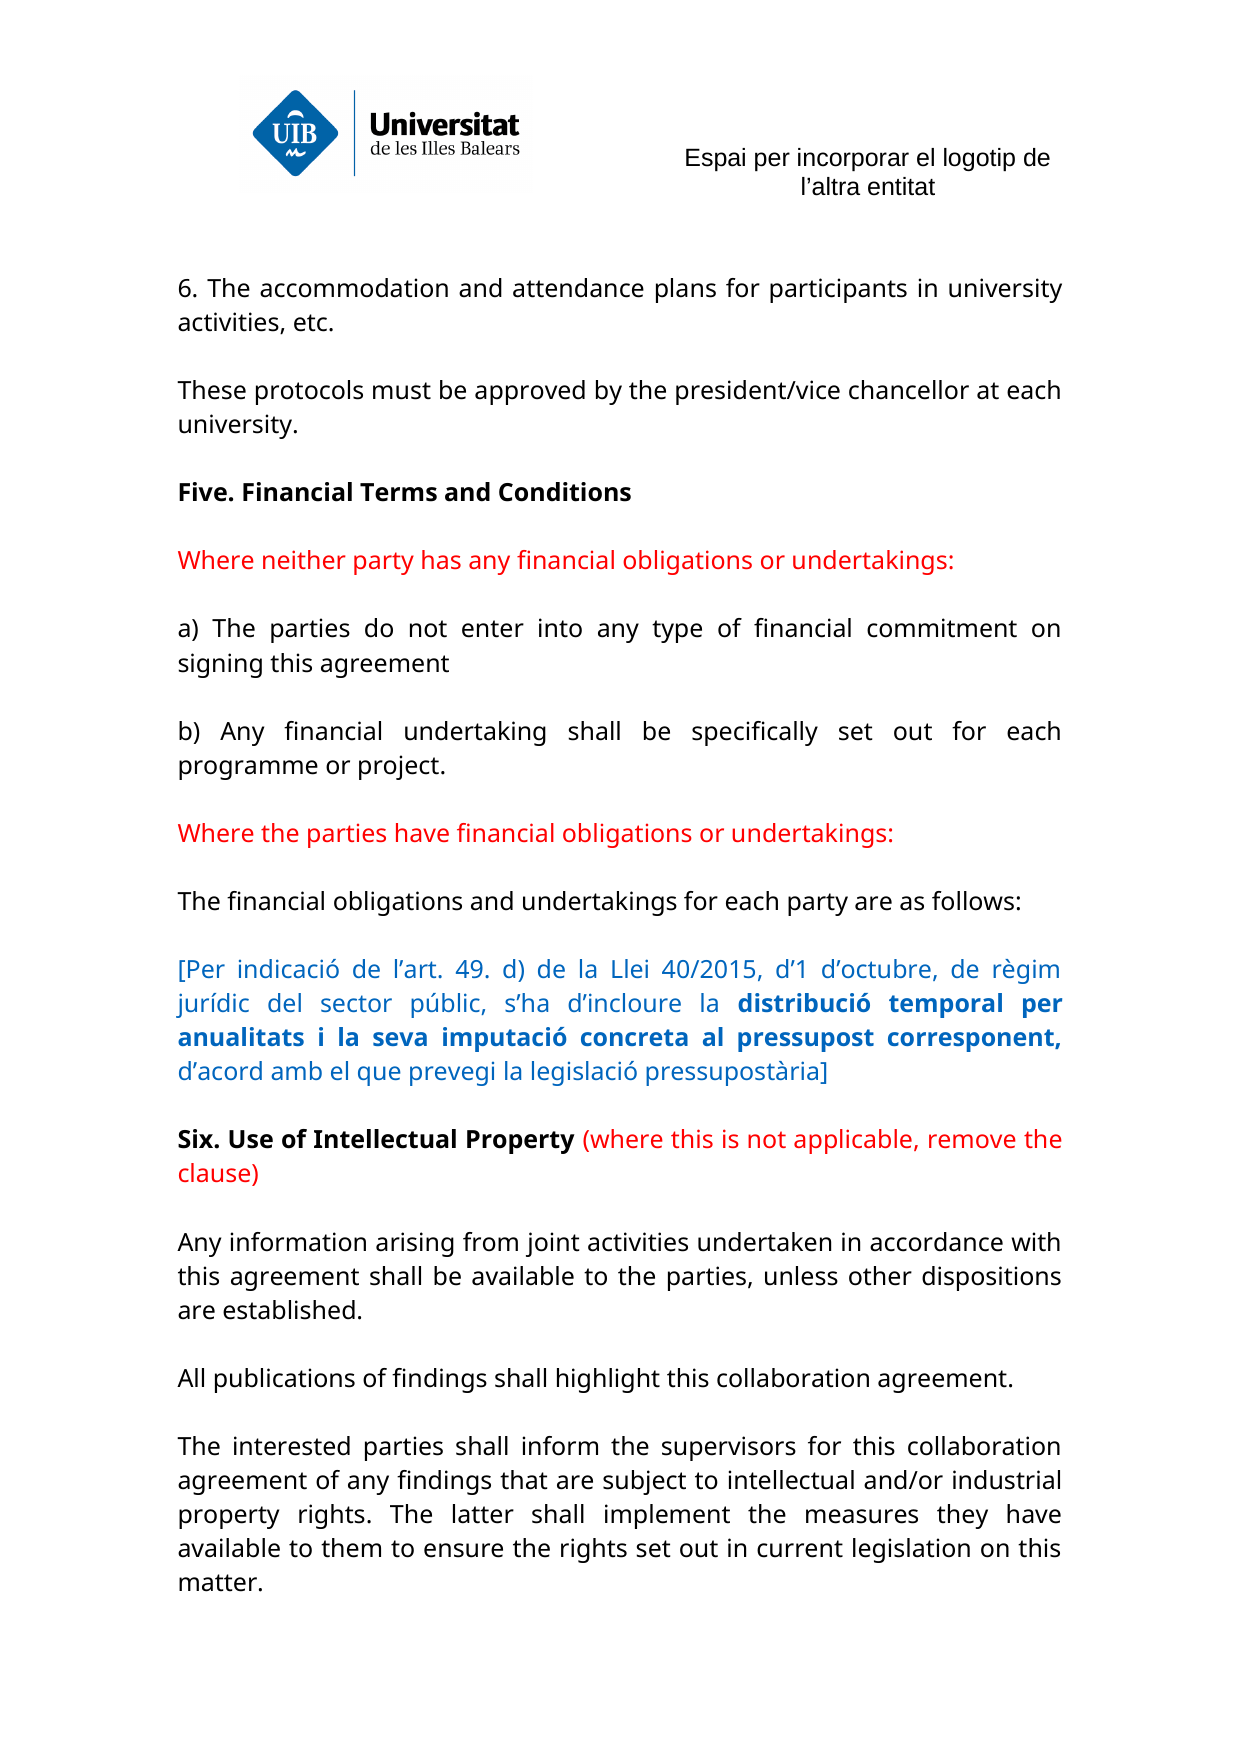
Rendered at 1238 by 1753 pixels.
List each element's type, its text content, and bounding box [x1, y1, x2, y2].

picture [238, 75, 534, 193]
text Any information arising from joint activities undertaken in accordance with this agreement shall be available to the parties, unless other dispositions are established. [177, 1224, 1063, 1326]
text These protocols must be approved by the president/vice chancellor at each university. [177, 373, 1063, 441]
text b) Any financial undertaking shall be specifically set out for each programme or project. [177, 713, 1063, 781]
text The financial obligations and undertakings for each party are as follows: [177, 884, 1063, 918]
text 6. The accommodation and attendance plans for participants in university activities, etc. [177, 271, 1063, 339]
text Where neither party has any financial obligations or undertakings: [177, 543, 1063, 577]
text All publications of findings shall highlight this collaboration agreement. [177, 1361, 1063, 1394]
text [Per indicació de l’art. 49. d) de la Llei 40/2015, d’1 d’octubre, de règim jurídic del sector públic, s’ha d’incloure la distribució temporal per anualitats i la seva imputació concreta al pressupost corresponent, d’acord amb el que prevegi la legislació pressupostària] [177, 952, 1063, 1088]
text a) The parties do not enter into any type of financial commitment on signing this agreement [177, 611, 1063, 679]
text Where the parties have financial obligations or undertakings: [177, 816, 1063, 849]
text Six. Use of Intellectual Property (where this is not applicable, remove the clause) [177, 1122, 1063, 1190]
text Five. Financial Terms and Conditions [177, 475, 1063, 509]
text The interested parties shall inform the supervisors for this collaboration agreement of any findings that are subject to intellectual and/or industrial property rights. The latter shall implement the measures they have available to them to ensure the rights set out in current legislation on this matter. [177, 1429, 1063, 1599]
